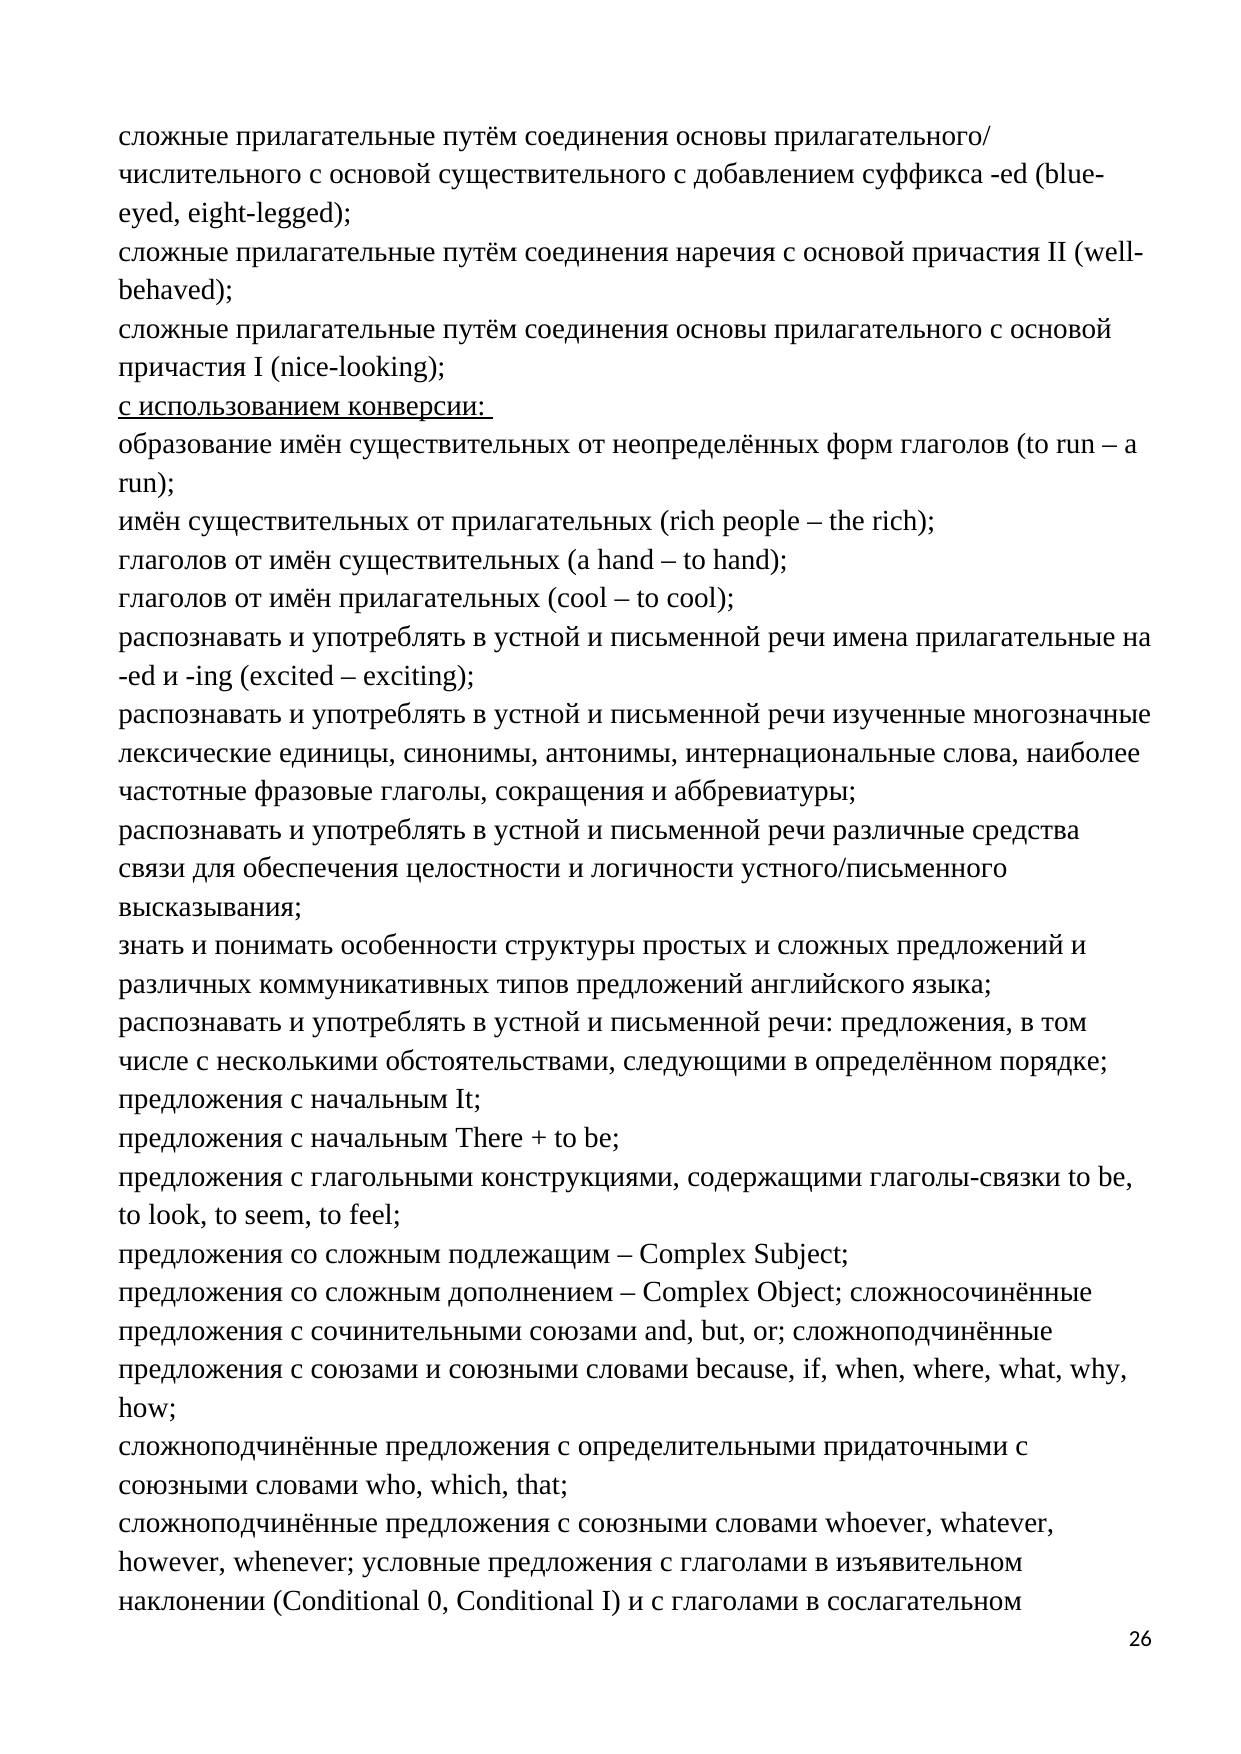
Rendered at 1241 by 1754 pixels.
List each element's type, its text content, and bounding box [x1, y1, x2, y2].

text предложения с глагольными конструкциями, содержащими глаголы-связки to be, to look, to seem, to feel; [118, 1159, 1152, 1231]
text глаголов от имён существительных (a hand – to hand); [118, 542, 1152, 576]
text сложные прилагательные путём соединения основы прилагательного/ числительного с основой существительного с добавлением суффикса -ed (blue-eyed, eight-legged); [118, 118, 1152, 229]
text сложные прилагательные путём соединения наречия с основой причастия II (well-behaved); [118, 234, 1152, 306]
text предложения с начальным There + to be; [118, 1120, 1152, 1154]
text знать и понимать особенности структуры простых и сложных предложений и различных коммуникативных типов предложений английского языка; распознавать и употреблять в устной и письменной речи: предложения, в том числе с несколькими обстоятельствами, следующими в определённом порядке; [118, 927, 1152, 1077]
text сложноподчинённые предложения с определительными придаточными с союзными словами who, which, that; [118, 1428, 1152, 1501]
text имён существительных от прилагательных (rich people – the rich); [118, 503, 1152, 537]
text распознавать и употреблять в устной и письменной речи изученные многозначные лексические единицы, синонимы, антонимы, интернациональные слова, наиболее частотные фразовые глаголы, сокращения и аббревиатуры; [118, 696, 1152, 807]
text распознавать и употреблять в устной и письменной речи различные средства связи для обеспечения целостности и логичности устного/письменного высказывания; [118, 812, 1152, 922]
text образование имён существительных от неопределённых форм глаголов (to run – a run); [118, 426, 1152, 498]
text глаголов от имён прилагательных (cool – to cool); [118, 581, 1152, 614]
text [118, 1506, 1152, 1616]
text предложения с начальным It; [118, 1082, 1152, 1115]
text с использованием конверсии: [118, 388, 1152, 421]
text сложные прилагательные путём соединения основы прилагательного с основой причастия I (nice-looking); [118, 311, 1152, 383]
text распознавать и употреблять в устной и письменной речи имена прилагательные на -ed и -ing (excited – exciting); [118, 619, 1152, 691]
text предложения cо сложным дополнением – Complex Object; сложносочинённые предложения с сочинительными союзами and, but, or; сложноподчинённые предложения с союзами и союзными словами because, if, when, where, what, why, how; [118, 1274, 1152, 1423]
text предложения cо сложным подлежащим – Complex Subject; [118, 1236, 1152, 1269]
